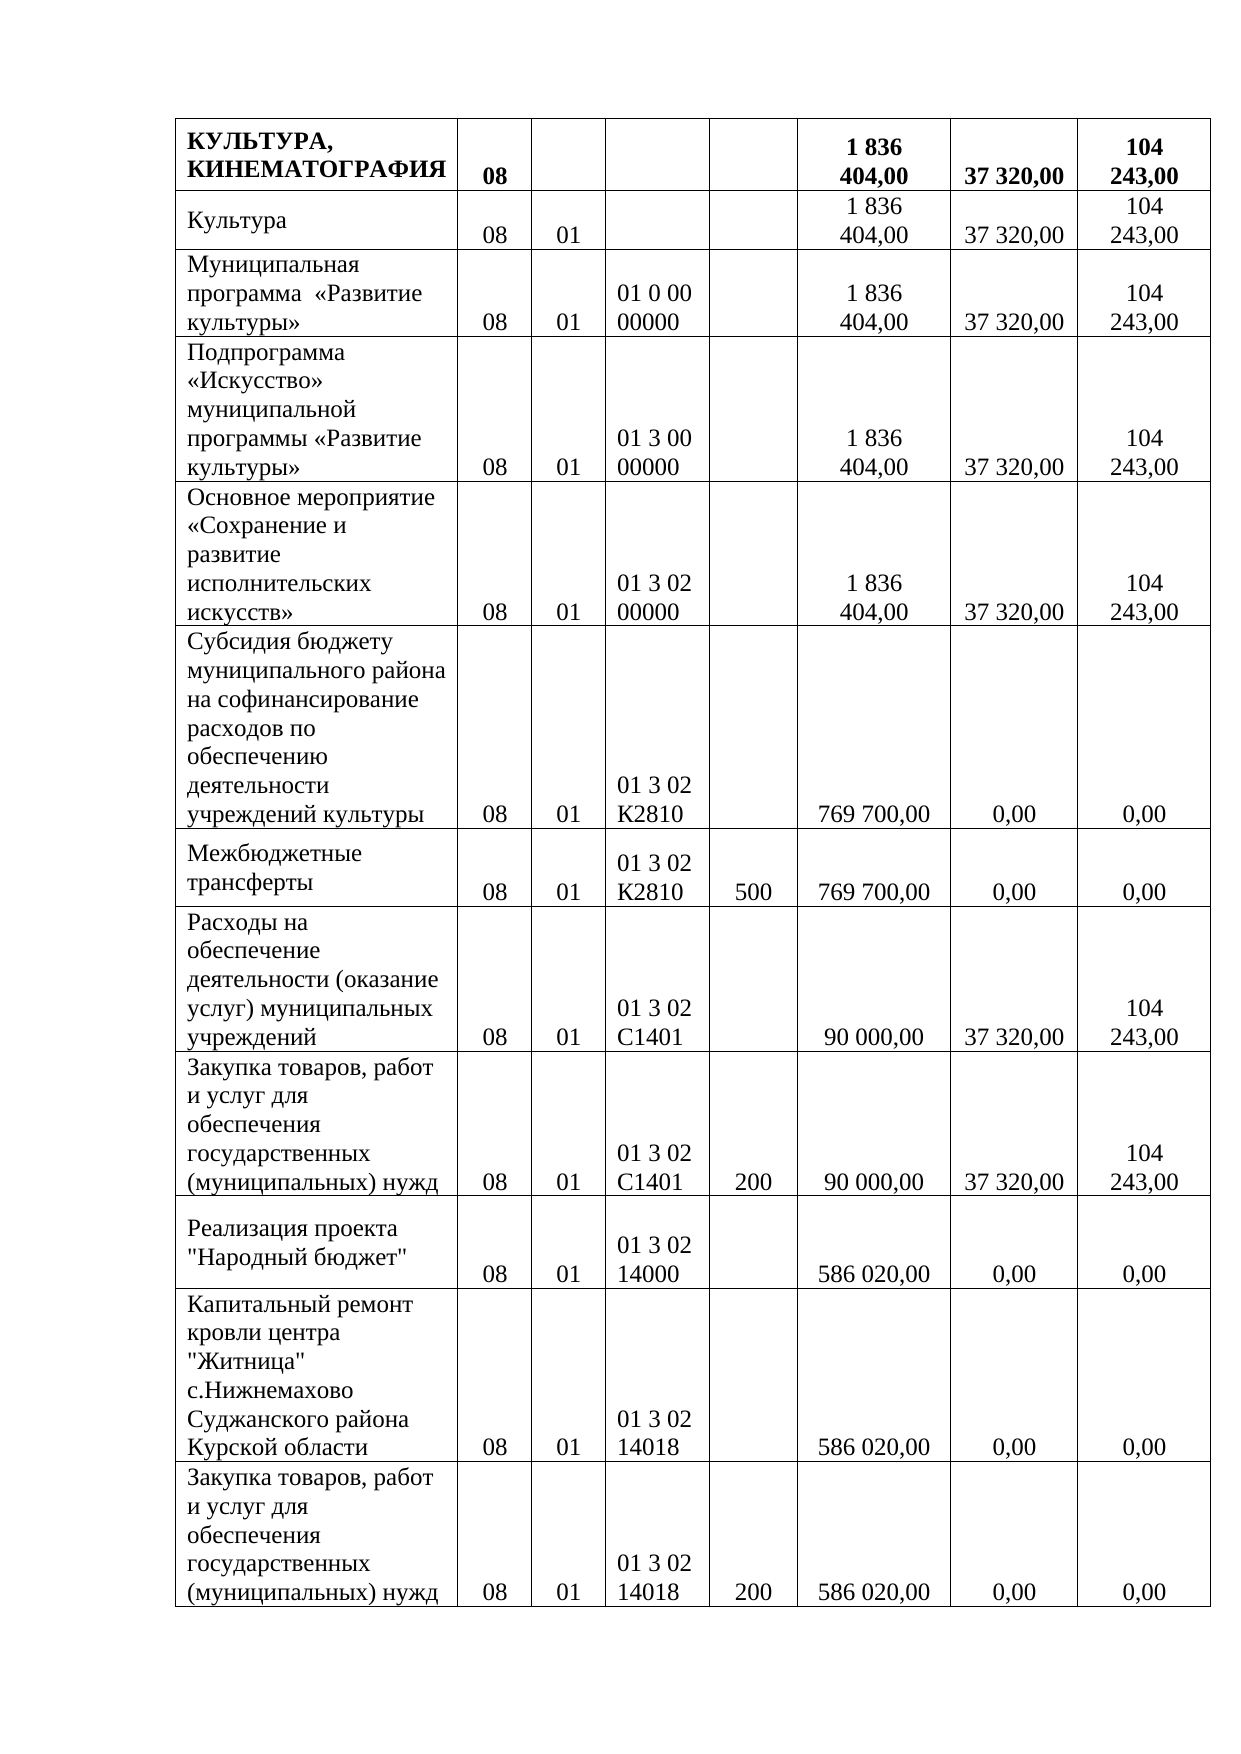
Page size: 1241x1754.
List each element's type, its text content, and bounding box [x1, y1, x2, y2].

table_cell 1 836 404,00 [798, 482, 950, 625]
table_cell 586 020,00 [798, 1289, 950, 1461]
table_cell 37 320,00 [951, 907, 1077, 1051]
table_cell 08 [458, 337, 531, 481]
table_cell 01 3 02 С1401 [606, 907, 709, 1051]
table_cell [710, 626, 797, 828]
table_cell 01 [532, 1052, 605, 1195]
table_cell 0,00 [1078, 1289, 1210, 1461]
table_cell 01 3 02 14018 [606, 1289, 709, 1461]
table_cell 01 3 02 К2810 [606, 626, 709, 828]
table_cell [710, 119, 797, 190]
table_cell 0,00 [1078, 626, 1210, 828]
table_cell 01 3 00 00000 [606, 337, 709, 481]
table_cell 01 0 00 00000 [606, 250, 709, 336]
table_cell Муниципальная программа «Развитие культуры» [176, 250, 457, 336]
table_cell Капитальный ремонт кровли центра "Житница" с.Нижнемахово Суджанского района Курской области [176, 1289, 457, 1461]
table_cell Субсидия бюджету муниципального района на софинансирование расходов по обеспечению деятельности учреждений культуры [176, 626, 457, 828]
table_cell 08 [458, 1196, 531, 1288]
table_cell 0,00 [1078, 1196, 1210, 1288]
table_cell 01 [532, 1196, 605, 1288]
table_cell 01 [532, 1462, 605, 1606]
table_cell 37 320,00 [951, 250, 1077, 336]
table_cell 01 3 02 14000 [606, 1196, 709, 1288]
table_cell 08 [458, 626, 531, 828]
table_cell [606, 119, 709, 190]
table_cell 01 3 02 С1401 [606, 1052, 709, 1195]
table_cell 104 243,00 [1078, 1052, 1210, 1195]
table_cell [710, 1289, 797, 1461]
table_cell [710, 482, 797, 625]
table_cell 01 [532, 829, 605, 906]
table_cell 08 [458, 191, 531, 248]
table_cell 90 000,00 [798, 1052, 950, 1195]
table_cell 37 320,00 [951, 1052, 1077, 1195]
table_cell 37 320,00 [951, 337, 1077, 481]
table_cell 200 [710, 1462, 797, 1606]
table_cell 104 243,00 [1078, 907, 1210, 1051]
table_cell 1 836 404,00 [798, 337, 950, 481]
table_cell 500 [710, 829, 797, 906]
table_cell 0,00 [951, 1462, 1077, 1606]
table_cell 01 [532, 337, 605, 481]
table_cell 08 [458, 250, 531, 336]
table_cell Основное мероприятие «Сохранение и развитие исполнительских искусств» [176, 482, 457, 625]
table_cell 0,00 [1078, 1462, 1210, 1606]
table_cell [710, 250, 797, 336]
table_cell 01 [532, 250, 605, 336]
table_cell 01 3 02 14018 [606, 1462, 709, 1606]
table_cell 08 [458, 907, 531, 1051]
table_cell [606, 191, 709, 248]
table_cell Расходы на обеспечение деятельности (оказание услуг) муниципальных учреждений [176, 907, 457, 1051]
table_cell 01 [532, 907, 605, 1051]
table_cell 0,00 [951, 1196, 1077, 1288]
table_cell 769 700,00 [798, 829, 950, 906]
table_cell Межбюджетные трансферты [176, 829, 457, 906]
table_cell 37 320,00 [951, 191, 1077, 248]
table_cell 01 [532, 191, 605, 248]
table_cell 586 020,00 [798, 1196, 950, 1288]
table_cell 200 [710, 1052, 797, 1195]
table_cell 1 836 404,00 [798, 250, 950, 336]
table_cell КУЛЬТУРА, КИНЕМАТОГРАФИЯ [176, 119, 457, 190]
table_cell 104 243,00 [1078, 119, 1210, 190]
table_cell 08 [458, 1289, 531, 1461]
table_cell 0,00 [951, 1289, 1077, 1461]
table_cell [710, 1196, 797, 1288]
table_cell 769 700,00 [798, 626, 950, 828]
table_cell 08 [458, 119, 531, 190]
table_cell Реализация проекта "Народный бюджет" [176, 1196, 457, 1288]
table_cell 0,00 [1078, 829, 1210, 906]
table_cell Закупка товаров, работ и услуг для обеспечения государственных (муниципальных) нужд [176, 1462, 457, 1606]
table_cell 104 243,00 [1078, 337, 1210, 481]
table_cell 08 [458, 1052, 531, 1195]
table_cell 104 243,00 [1078, 482, 1210, 625]
table_cell Культура [176, 191, 457, 248]
table_cell 01 3 02 К2810 [606, 829, 709, 906]
table_cell [710, 191, 797, 248]
table_cell 01 3 02 00000 [606, 482, 709, 625]
table_cell 104 243,00 [1078, 250, 1210, 336]
table_cell 586 020,00 [798, 1462, 950, 1606]
table_cell 1 836 404,00 [798, 191, 950, 248]
table_cell 90 000,00 [798, 907, 950, 1051]
table_cell 1 836 404,00 [798, 119, 950, 190]
table_cell 0,00 [951, 829, 1077, 906]
table_cell 37 320,00 [951, 119, 1077, 190]
table_cell 08 [458, 482, 531, 625]
table_cell 08 [458, 1462, 531, 1606]
table_cell [710, 337, 797, 481]
table_cell 37 320,00 [951, 482, 1077, 625]
table_cell [710, 907, 797, 1051]
table_cell 104 243,00 [1078, 191, 1210, 248]
table_cell 01 [532, 482, 605, 625]
table_cell Закупка товаров, работ и услуг для обеспечения государственных (муниципальных) нужд [176, 1052, 457, 1195]
table_cell 01 [532, 626, 605, 828]
table_cell 08 [458, 829, 531, 906]
table_cell 0,00 [951, 626, 1077, 828]
table_cell [532, 119, 605, 190]
table_cell 01 [532, 1289, 605, 1461]
table_cell Подпрограмма «Искусство» муниципальной программы «Развитие культуры» [176, 337, 457, 481]
